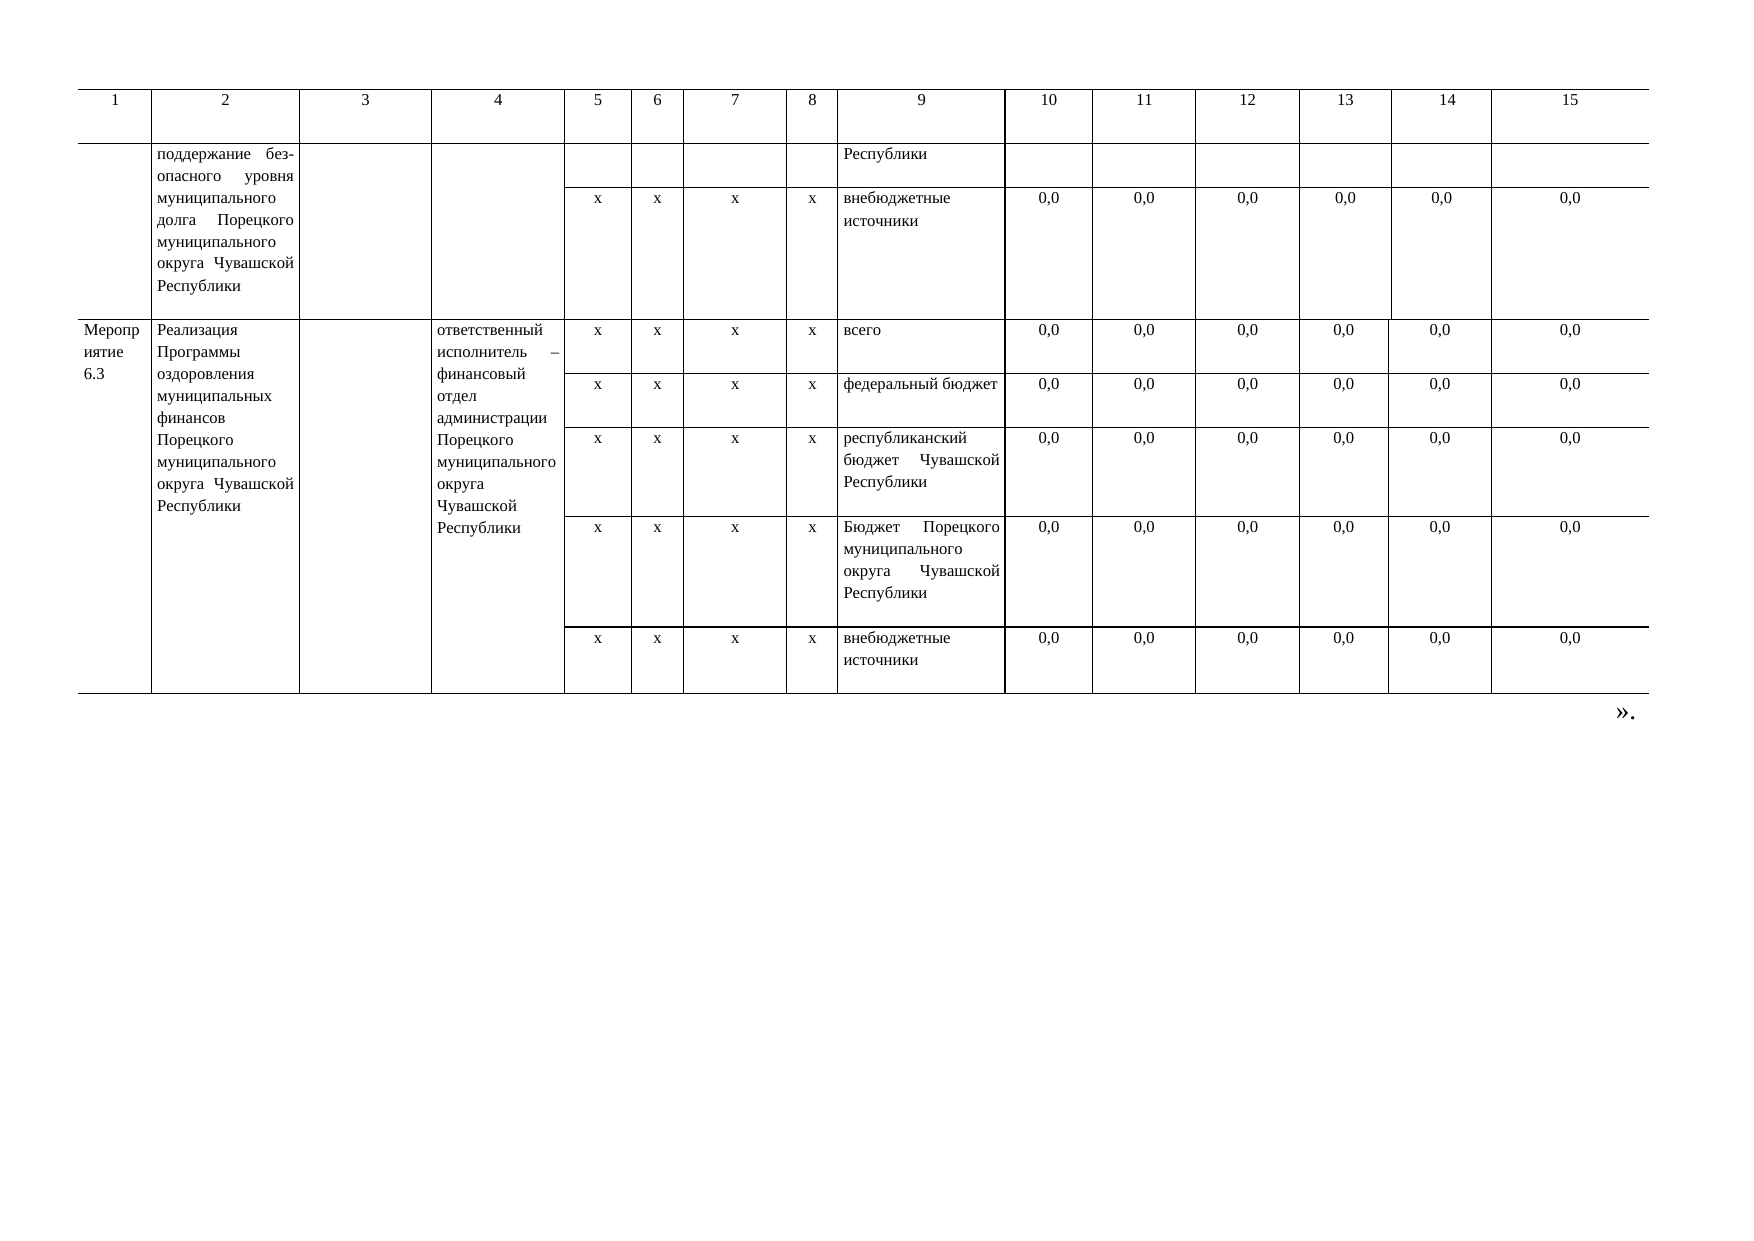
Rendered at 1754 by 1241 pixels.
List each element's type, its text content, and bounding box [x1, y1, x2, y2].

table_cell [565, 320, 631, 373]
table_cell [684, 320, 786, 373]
table_header 5 [565, 90, 631, 142]
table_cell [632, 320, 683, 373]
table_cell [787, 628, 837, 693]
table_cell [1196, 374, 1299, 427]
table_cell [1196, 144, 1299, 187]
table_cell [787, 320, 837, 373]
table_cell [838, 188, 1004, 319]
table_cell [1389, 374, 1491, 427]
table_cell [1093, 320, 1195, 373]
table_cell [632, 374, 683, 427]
table_header 8 [787, 90, 837, 142]
text ». [118, 694, 1636, 725]
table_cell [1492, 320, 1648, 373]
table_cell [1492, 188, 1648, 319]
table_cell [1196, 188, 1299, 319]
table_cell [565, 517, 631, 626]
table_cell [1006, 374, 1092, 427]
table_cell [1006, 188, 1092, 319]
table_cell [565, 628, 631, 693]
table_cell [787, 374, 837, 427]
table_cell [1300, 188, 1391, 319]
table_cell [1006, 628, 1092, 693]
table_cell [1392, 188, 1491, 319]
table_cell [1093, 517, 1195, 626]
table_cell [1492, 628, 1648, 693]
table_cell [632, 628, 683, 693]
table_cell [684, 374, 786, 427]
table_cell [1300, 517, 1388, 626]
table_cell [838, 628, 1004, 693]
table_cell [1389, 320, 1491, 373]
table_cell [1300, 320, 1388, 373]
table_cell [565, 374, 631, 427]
table_header 6 [632, 90, 683, 142]
table_header 2 [152, 90, 299, 142]
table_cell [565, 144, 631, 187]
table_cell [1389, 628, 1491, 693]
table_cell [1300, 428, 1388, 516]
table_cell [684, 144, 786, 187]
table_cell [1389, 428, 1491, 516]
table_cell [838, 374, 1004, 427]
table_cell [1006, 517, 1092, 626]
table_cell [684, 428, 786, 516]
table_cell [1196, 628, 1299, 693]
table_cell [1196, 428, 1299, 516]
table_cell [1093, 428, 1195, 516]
table_header 15 [1492, 90, 1648, 142]
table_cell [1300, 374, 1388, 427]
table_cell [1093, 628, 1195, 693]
table_header 14 [1392, 90, 1491, 142]
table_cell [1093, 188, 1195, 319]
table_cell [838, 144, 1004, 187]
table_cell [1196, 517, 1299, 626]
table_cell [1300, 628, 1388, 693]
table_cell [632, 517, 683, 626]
table_header 1 [78, 90, 151, 142]
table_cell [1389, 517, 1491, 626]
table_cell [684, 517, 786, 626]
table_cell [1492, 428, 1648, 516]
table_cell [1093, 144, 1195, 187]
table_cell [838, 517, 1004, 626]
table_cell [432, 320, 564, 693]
table_header 3 [300, 90, 431, 142]
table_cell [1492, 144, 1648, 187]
table_header 4 [432, 90, 564, 142]
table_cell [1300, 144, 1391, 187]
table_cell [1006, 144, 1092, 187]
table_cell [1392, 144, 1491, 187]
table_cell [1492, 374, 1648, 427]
table_header 13 [1300, 90, 1391, 142]
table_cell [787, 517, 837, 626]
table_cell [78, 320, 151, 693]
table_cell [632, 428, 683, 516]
table_header 12 [1196, 90, 1299, 142]
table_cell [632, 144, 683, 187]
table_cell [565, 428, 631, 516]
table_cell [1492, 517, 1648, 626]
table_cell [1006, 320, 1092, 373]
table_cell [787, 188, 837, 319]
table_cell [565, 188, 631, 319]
table_header 7 [684, 90, 786, 142]
table_header 11 [1093, 90, 1195, 142]
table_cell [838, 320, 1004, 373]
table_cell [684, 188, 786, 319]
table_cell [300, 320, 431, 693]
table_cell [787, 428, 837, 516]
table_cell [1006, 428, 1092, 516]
table_header 9 [838, 90, 1004, 142]
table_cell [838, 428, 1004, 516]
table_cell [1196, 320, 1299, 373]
table_header 10 [1006, 90, 1092, 142]
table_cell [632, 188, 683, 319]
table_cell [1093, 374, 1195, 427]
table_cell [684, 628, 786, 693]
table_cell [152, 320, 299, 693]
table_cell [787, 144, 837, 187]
